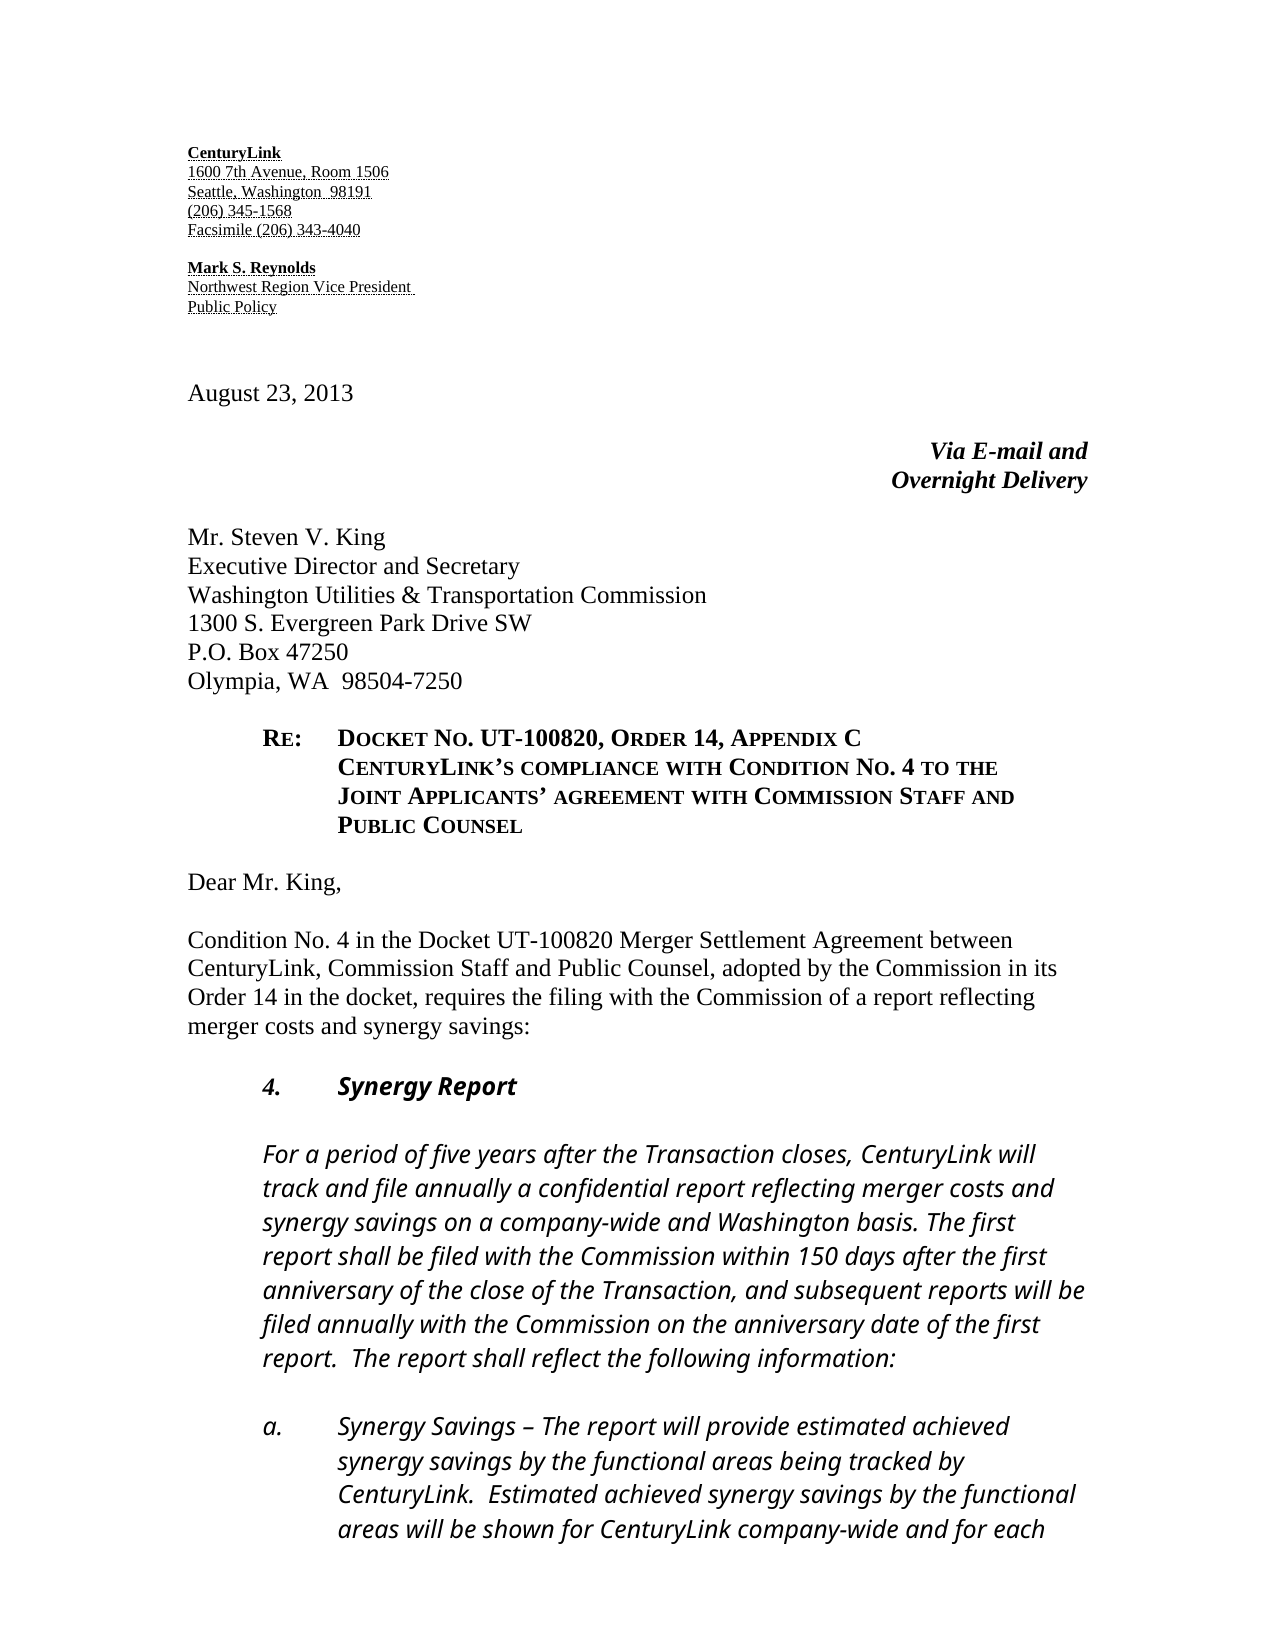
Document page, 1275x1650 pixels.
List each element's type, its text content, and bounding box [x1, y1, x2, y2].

subtitle Public Policy [187, 296, 1087, 316]
text Re: Docket No. UT-100820, Order 14, Appendix C [187, 723, 1087, 752]
text CenturyLink’s compliance with Condition No. 4 to the Joint Applicants’ agreement with Commission Staff and Public Counsel [187, 752, 1021, 838]
text Utilities & Transportation Commission [187, 580, 1087, 608]
text 4. Synergy Report [187, 1068, 1087, 1102]
text Mr. Steven V. King [187, 522, 1087, 551]
subtitle Northwest Region Vice President [187, 277, 1087, 296]
subtitle CenturyLink [187, 143, 1087, 162]
subtitle Facsimile (206) 343-4040 [187, 220, 1087, 239]
text August 23, 2013 [187, 378, 1087, 407]
text Overnight Delivery [187, 465, 1087, 493]
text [187, 1409, 1087, 1545]
subtitle Mark S. Reynolds [187, 258, 1087, 277]
text For a period of five years after the Transaction closes, CenturyLink will track and file annually a confidential report reflecting merger costs and synergy savings on a company-wide and Washington basis. The first report shall be filed with the Commission within 150 days after the first anniversary of the close of the Transaction, and subsequent reports will be filed annually with the Commission on the anniversary date of the first report. The report shall reflect the following information: [187, 1137, 1087, 1375]
subtitle , Room 1506 [187, 162, 1087, 181]
text Executive Director and Secretary [187, 551, 1087, 580]
text Dear Mr. King, [187, 867, 1087, 896]
text Condition No. 4 in the Docket UT-100820 Merger Settlement Agreement between CenturyLink, Commission Staff and Public Counsel, adopted by the Commission in its Order 14 in the docket, requires the filing with the Commission of a report reflecting merger costs and synergy savings: [187, 925, 1087, 1040]
text Via E-mail and [187, 436, 1087, 465]
subtitle (206) 345-1568 [187, 201, 1087, 220]
